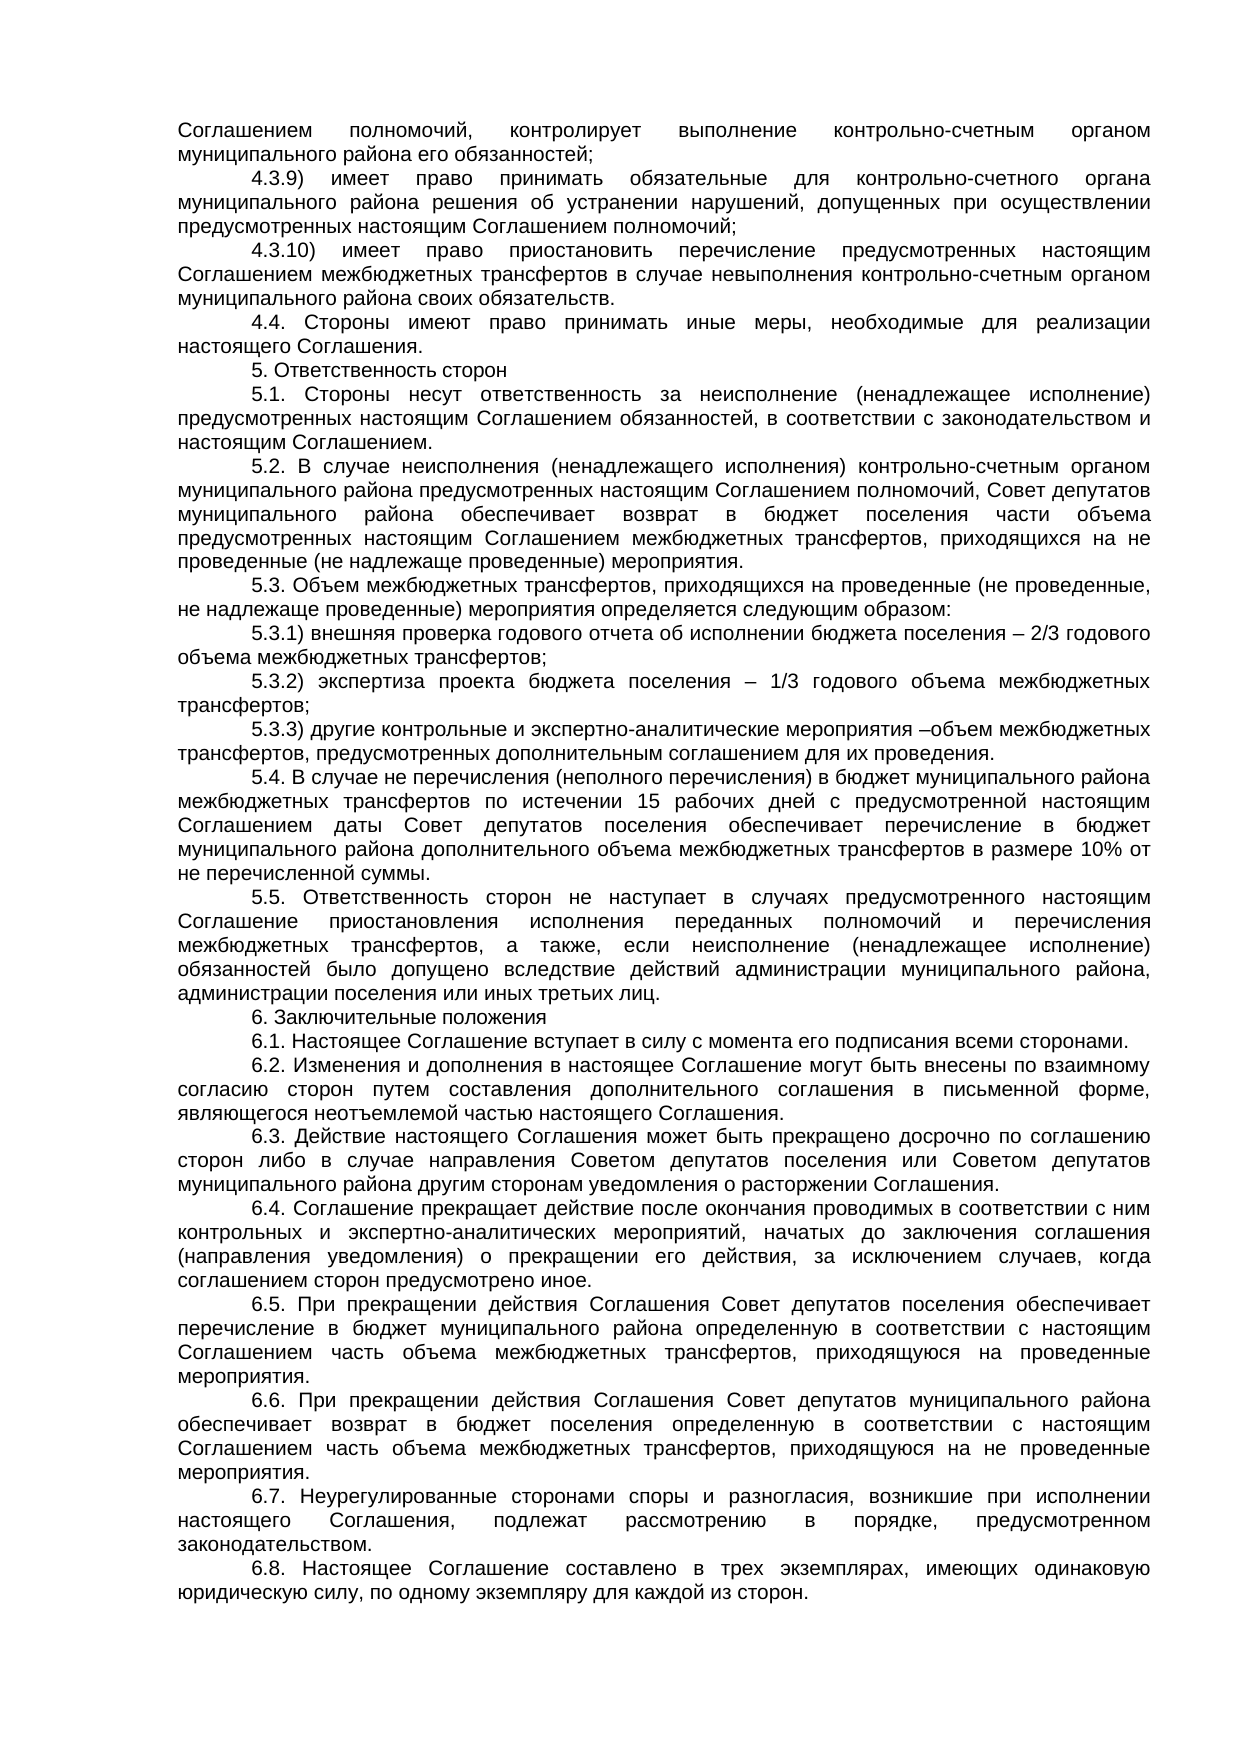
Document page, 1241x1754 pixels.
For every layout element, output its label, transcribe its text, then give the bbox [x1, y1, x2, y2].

text 6.4. Соглашение прекращает действие после окончания проводимых в соответствии с ним контрольных и экспертно-аналитических мероприятий, начатых до заключения соглашения (направления уведомления) о прекращении его действия, за исключением случаев, когда соглашением сторон предусмотрено иное. [177, 1196, 1152, 1292]
text 5.5. Ответственность сторон не наступает в случаях предусмотренного настоящим Соглашение приостановления исполнения переданных полномочий и перечисления межбюджетных трансфертов, а также, если неисполнение (ненадлежащее исполнение) обязанностей было допущено вследствие действий администрации муниципального района, администрации поселения или иных третьих лиц. [177, 885, 1152, 1004]
text 6.2. Изменения и дополнения в настоящее Соглашение могут быть внесены по взаимному согласию сторон путем составления дополнительного соглашения в письменной форме, являющегося неотъемлемой частью настоящего Соглашения. [177, 1052, 1152, 1124]
text 5. Ответственность сторон [177, 358, 1152, 382]
text 5.3.1) внешняя проверка годового отчета об исполнении бюджета поселения – 2/3 годового объема межбюджетных трансфертов; [177, 621, 1152, 669]
text 5.4. В случае не перечисления (неполного перечисления) в бюджет муниципального района межбюджетных трансфертов по истечении 15 рабочих дней с предусмотренной настоящим Соглашением даты Совет депутатов поселения обеспечивает перечисление в бюджет муниципального района дополнительного объема межбюджетных трансфертов в размере 10% от не перечисленной суммы. [177, 765, 1152, 885]
text 5.3.3) другие контрольные и экспертно-аналитические мероприятия –объем межбюджетных трансфертов, предусмотренных дополнительным соглашением для их проведения. [177, 717, 1152, 765]
text 5.3. Объем межбюджетных трансфертов, приходящихся на проведенные (не проведенные, не надлежаще проведенные) мероприятия определяется следующим образом: [177, 573, 1152, 621]
text 6.5. При прекращении действия Соглашения Совет депутатов поселения обеспечивает перечисление в бюджет муниципального района определенную в соответствии с настоящим Соглашением часть объема межбюджетных трансфертов, приходящуюся на проведенные мероприятия. [177, 1292, 1152, 1388]
text 6.8. Настоящее Соглашение составлено в трех экземплярах, имеющих одинаковую юридическую силу, по одному экземпляру для каждой из сторон. [177, 1556, 1152, 1603]
text 5.3.2) экспертиза проекта бюджета поселения – 1/3 годового объема межбюджетных трансфертов; [177, 669, 1152, 717]
text 4.3.10) имеет право приостановить перечисление предусмотренных настоящим Соглашением межбюджетных трансфертов в случае невыполнения контрольно-счетным органом муниципального района своих обязательств. [177, 238, 1152, 310]
text 6.7. Неурегулированные сторонами споры и разногласия, возникшие при исполнении настоящего Соглашения, подлежат рассмотрению в порядке, предусмотренном законодательством. [177, 1484, 1152, 1556]
text 5.1. Стороны несут ответственность за неисполнение (ненадлежащее исполнение) предусмотренных настоящим Соглашением обязанностей, в соответствии с законодательством и настоящим Соглашением. [177, 382, 1152, 453]
text 6.3. Действие настоящего Соглашения может быть прекращено досрочно по соглашению сторон либо в случае направления Советом депутатов поселения или Советом депутатов муниципального района другим сторонам уведомления о расторжении Соглашения. [177, 1124, 1152, 1196]
text 6.1. Настоящее Соглашение вступает в силу с момента его подписания всеми сторонами. [177, 1028, 1152, 1052]
text 4.3.9) имеет право принимать обязательные для контрольно-счетного органа муниципального района решения об устранении нарушений, допущенных при осуществлении предусмотренных настоящим Соглашением полномочий; [177, 166, 1152, 238]
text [177, 118, 1152, 166]
text 6.6. При прекращении действия Соглашения Совет депутатов муниципального района обеспечивает возврат в бюджет поселения определенную в соответствии с настоящим Соглашением часть объема межбюджетных трансфертов, приходящуюся на не проведенные мероприятия. [177, 1388, 1152, 1484]
text 4.4. Стороны имеют право принимать иные меры, необходимые для реализации настоящего Соглашения. [177, 310, 1152, 358]
text 5.2. В случае неисполнения (ненадлежащего исполнения) контрольно-счетным органом муниципального района предусмотренных настоящим Соглашением полномочий, Совет депутатов муниципального района обеспечивает возврат в бюджет поселения части объема предусмотренных настоящим Соглашением межбюджетных трансфертов, приходящихся на не проведенные (не надлежаще проведенные) мероприятия. [177, 453, 1152, 573]
text 6. Заключительные положения [177, 1004, 1152, 1028]
